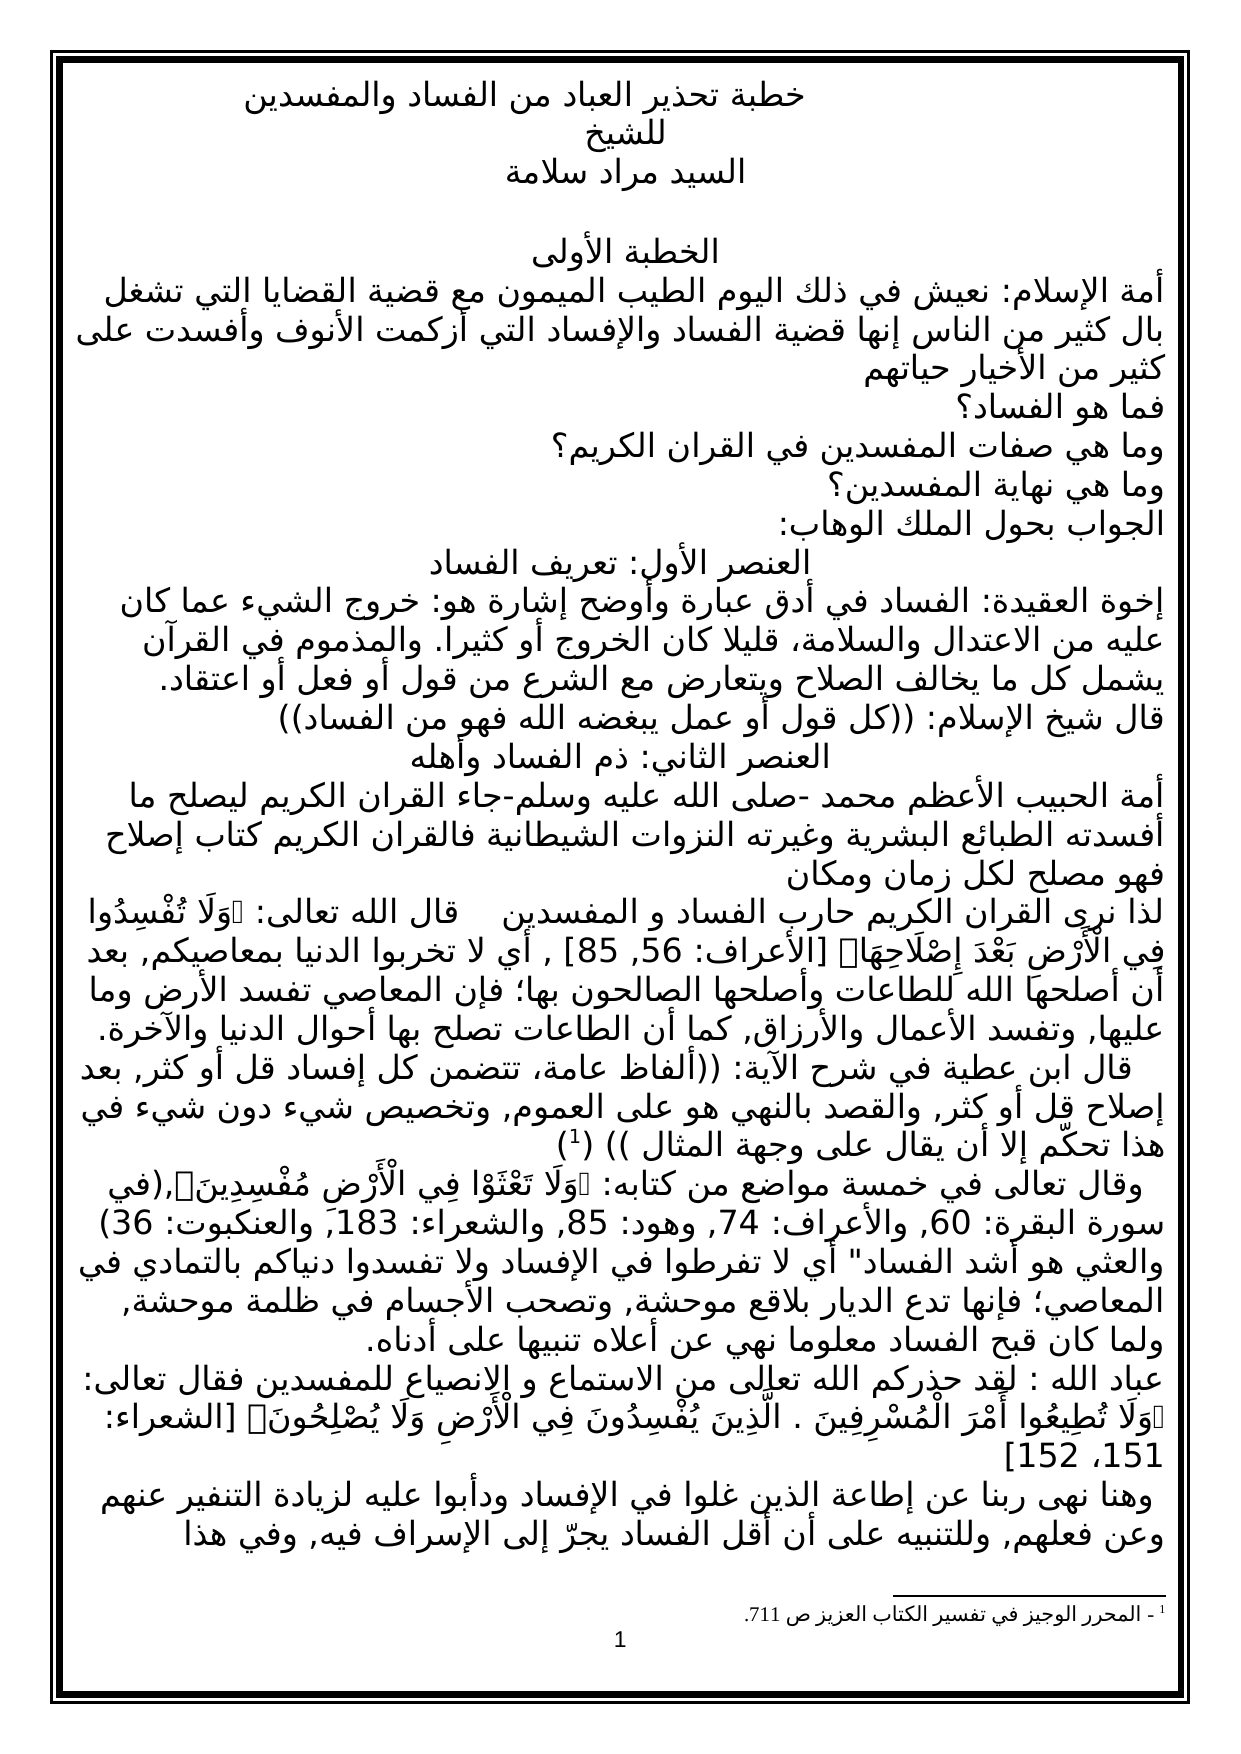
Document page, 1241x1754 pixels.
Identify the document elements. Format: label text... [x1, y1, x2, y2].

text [75, 1476, 1165, 1553]
text للشيخ [75, 114, 1165, 153]
text خطبة تحذير العباد من الفساد والمفسدين [75, 75, 1165, 114]
text العنصر الثاني: ذم الفساد وأهله [75, 737, 1165, 776]
text السيد مراد سلامة [75, 153, 1165, 192]
text وقال تعالى في خمسة مواضع من كتابه: وَلَا تَعْثَوْا فِي الْأَرْضِ مُفْسِدِينَ,(في سورة البقرة: 60, والأعراف: 74, وهود: 85, والشعراء: 183, والعنكبوت: 36) والعثي هو أشد الفساد" أي لا تفرطوا في الإفساد ولا تفسدوا دنياكم بالتمادي في المعاصي؛ فإنها تدع الديار بلاقع موحشة, وتصحب الأجسام في ظلمة موحشة, ولما كان قبح الفساد معلوما نهي عن أعلاه تنبيها على أدناه. [75, 1165, 1165, 1359]
text فما هو الفساد؟ [75, 388, 1165, 427]
text العنصر الأول: تعريف الفساد [75, 543, 1165, 582]
text قال شيخ الإسلام: ((كل قول أو عمل يبغضه الله فهو من الفساد)) [75, 698, 1165, 737]
text أمة الحبيب الأعظم محمد -صلى الله عليه وسلم-جاء القران الكريم ليصلح ما أفسدته الطبائع البشرية وغيرته النزوات الشيطانية فالقران الكريم كتاب إصلاح فهو مصلح لكل زمان ومكان [75, 776, 1165, 893]
text وما هي صفات المفسدين في القران الكريم؟ [75, 427, 1165, 465]
text الخطبة الأولى [75, 232, 1165, 271]
text أمة الإسلام: نعيش في ذلك اليوم الطيب الميمون مع قضية القضايا التي تشغل بال كثير من الناس إنها قضية الفساد والإفساد التي أزكمت الأنوف وأفسدت على كثير من الأخيار حياتهم [75, 271, 1165, 388]
text الجواب بحول الملك الوهاب: [75, 504, 1165, 543]
text إخوة العقيدة: الفساد في أدق عبارة وأوضح إشارة هو: خروج الشيء عما كان عليه من الاعتدال والسلامة، قليلا كان الخروج أو كثيرا. والمذموم في القرآن يشمل كل ما يخالف الصلاح ويتعارض مع الشرع من قول أو فعل أو اعتقاد. [75, 582, 1165, 698]
text قال ابن عطية في شرح الآية: ((ألفاظ عامة، تتضمن كل إفساد قل أو كثر, بعد إصلاح قل أو كثر, والقصد بالنهي هو على العموم, وتخصيص شيء دون شيء في هذا تحكّم إلا أن يقال على وجهة المثال )) () [75, 1048, 1165, 1165]
text لذا نرى القران الكريم حارب الفساد و المفسدين قال الله تعالى: وَلَا تُفْسِدُوا فِي الْأَرْضِ بَعْدَ إِصْلَاحِهَا [الأعراف: 56, 85] , أي لا تخربوا الدنيا بمعاصيكم, بعد أن أصلحها الله للطاعات وأصلحها الصالحون بها؛ فإن المعاصي تفسد الأرض وما عليها, وتفسد الأعمال والأرزاق, كما أن الطاعات تصلح بها أحوال الدنيا والآخرة. [75, 893, 1165, 1048]
text وما هي نهاية المفسدين؟ [75, 465, 1165, 504]
text عباد الله : لقد حذركم الله تعالى من الاستماع و الانصياع للمفسدين فقال تعالى: وَلَا تُطِيعُوا أَمْرَ الْمُسْرِفِينَ . الَّذِينَ يُفْسِدُونَ فِي الْأَرْضِ وَلَا يُصْلِحُونَ [الشعراء: 151، 152] [75, 1359, 1165, 1476]
